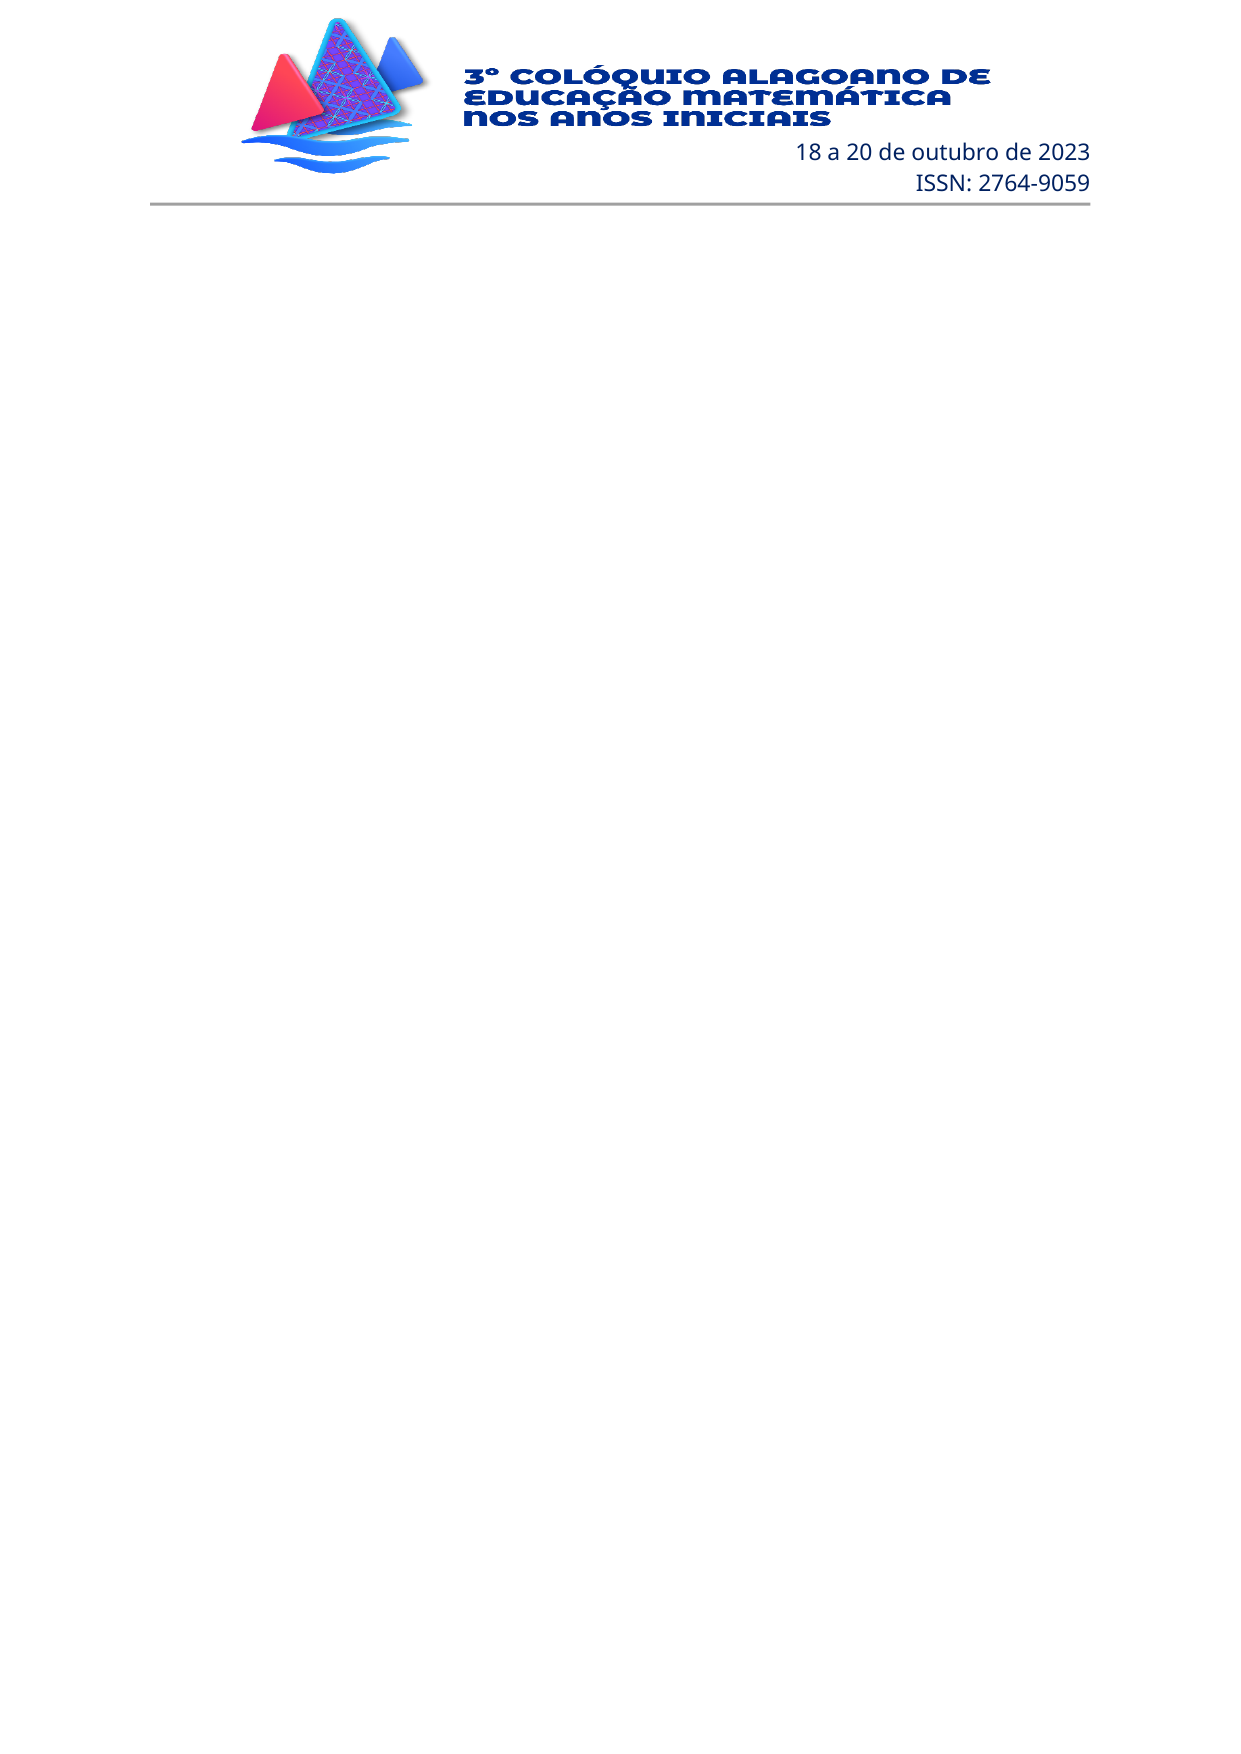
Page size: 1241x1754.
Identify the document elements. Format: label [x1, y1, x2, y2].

picture [236, 12, 997, 176]
